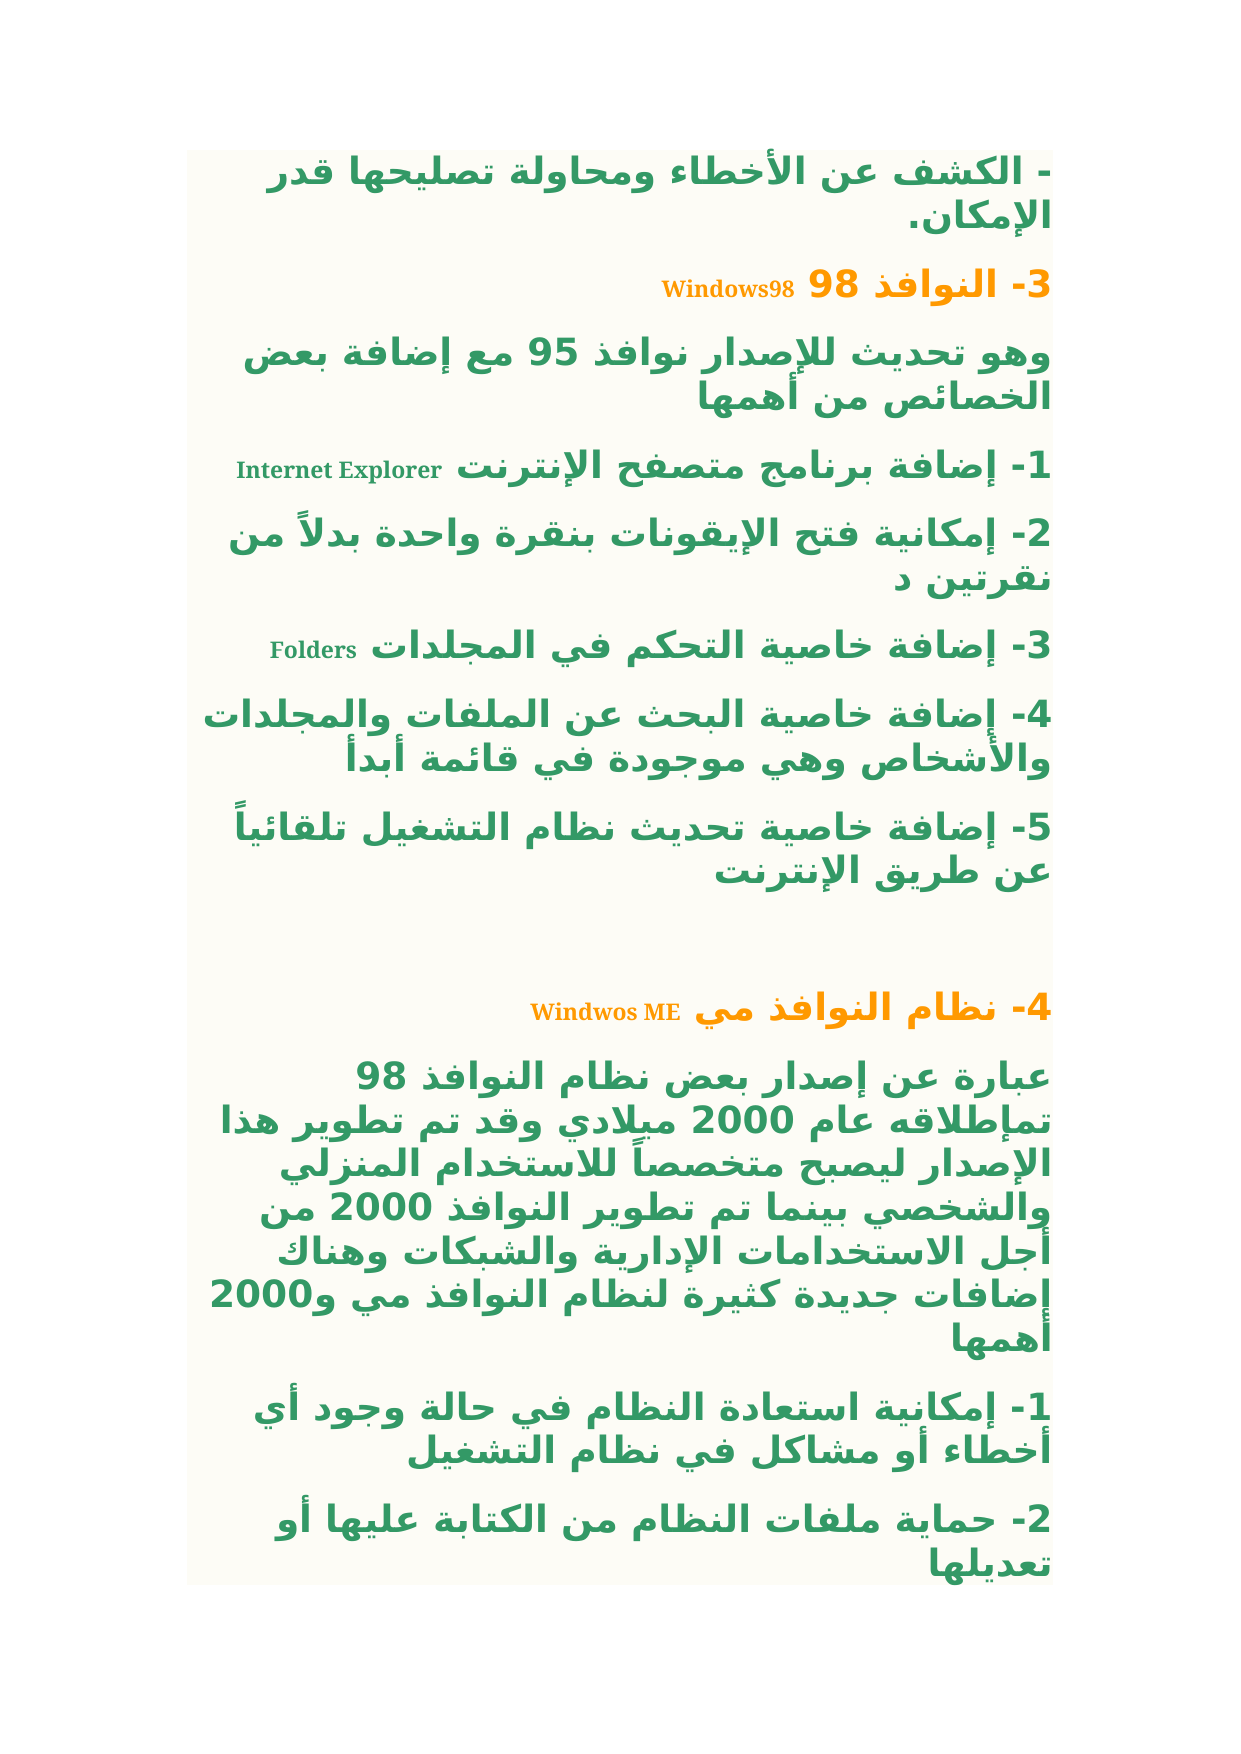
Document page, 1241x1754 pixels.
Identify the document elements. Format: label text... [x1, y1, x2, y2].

text عبارة عن إصدار بعض نظام النوافذ 98 تمإطلاقه عام 2000 ميلادي وقد تم تطوير هذا الإصدار ليصبح متخصصاً للاستخدام المنزلي والشخصي بينما تم تطوير النوافذ 2000 من أجل الاستخدامات الإدارية والشبكات وهناك إضافات جديدة كثيرة لنظام النوافذ مي و2000 أهمها [187, 1055, 1053, 1360]
text 1- إضافة برنامج متصفح الإنترنت Internet Explorer [187, 443, 1053, 487]
text 4- نظام النوافذ مي Windwos ME [187, 986, 1053, 1030]
text 1- إمكانية استعادة النظام في حالة وجود أي أخطاء أو مشاكل في نظام التشغيل [187, 1385, 1053, 1472]
text 2- إمكانية فتح الإيقونات بنقرة واحدة بدلاً من نقرتين د [187, 512, 1053, 599]
text 3- إضافة خاصية التحكم في المجلدات Folders [187, 624, 1053, 668]
text - الكشف عن الأخطاء ومحاولة تصليحها قدر الإمكان. [187, 150, 1053, 237]
text 4- إضافة خاصية البحث عن الملفات والمجلدات والأشخاص وهي موجودة في قائمة أبدأ [187, 693, 1053, 780]
text 5- إضافة خاصية تحديث نظام التشغيل تلقائياً عن طريق الإنترنت [187, 805, 1053, 892]
text 2- حماية ملفات النظام من الكتابة عليها أو تعديلها [187, 1497, 1053, 1585]
text وهو تحديث للإصدار نوافذ 95 مع إضافة بعض الخصائص من أهمها [187, 331, 1053, 418]
text 3- النوافذ 98 Windows98 [187, 262, 1053, 306]
